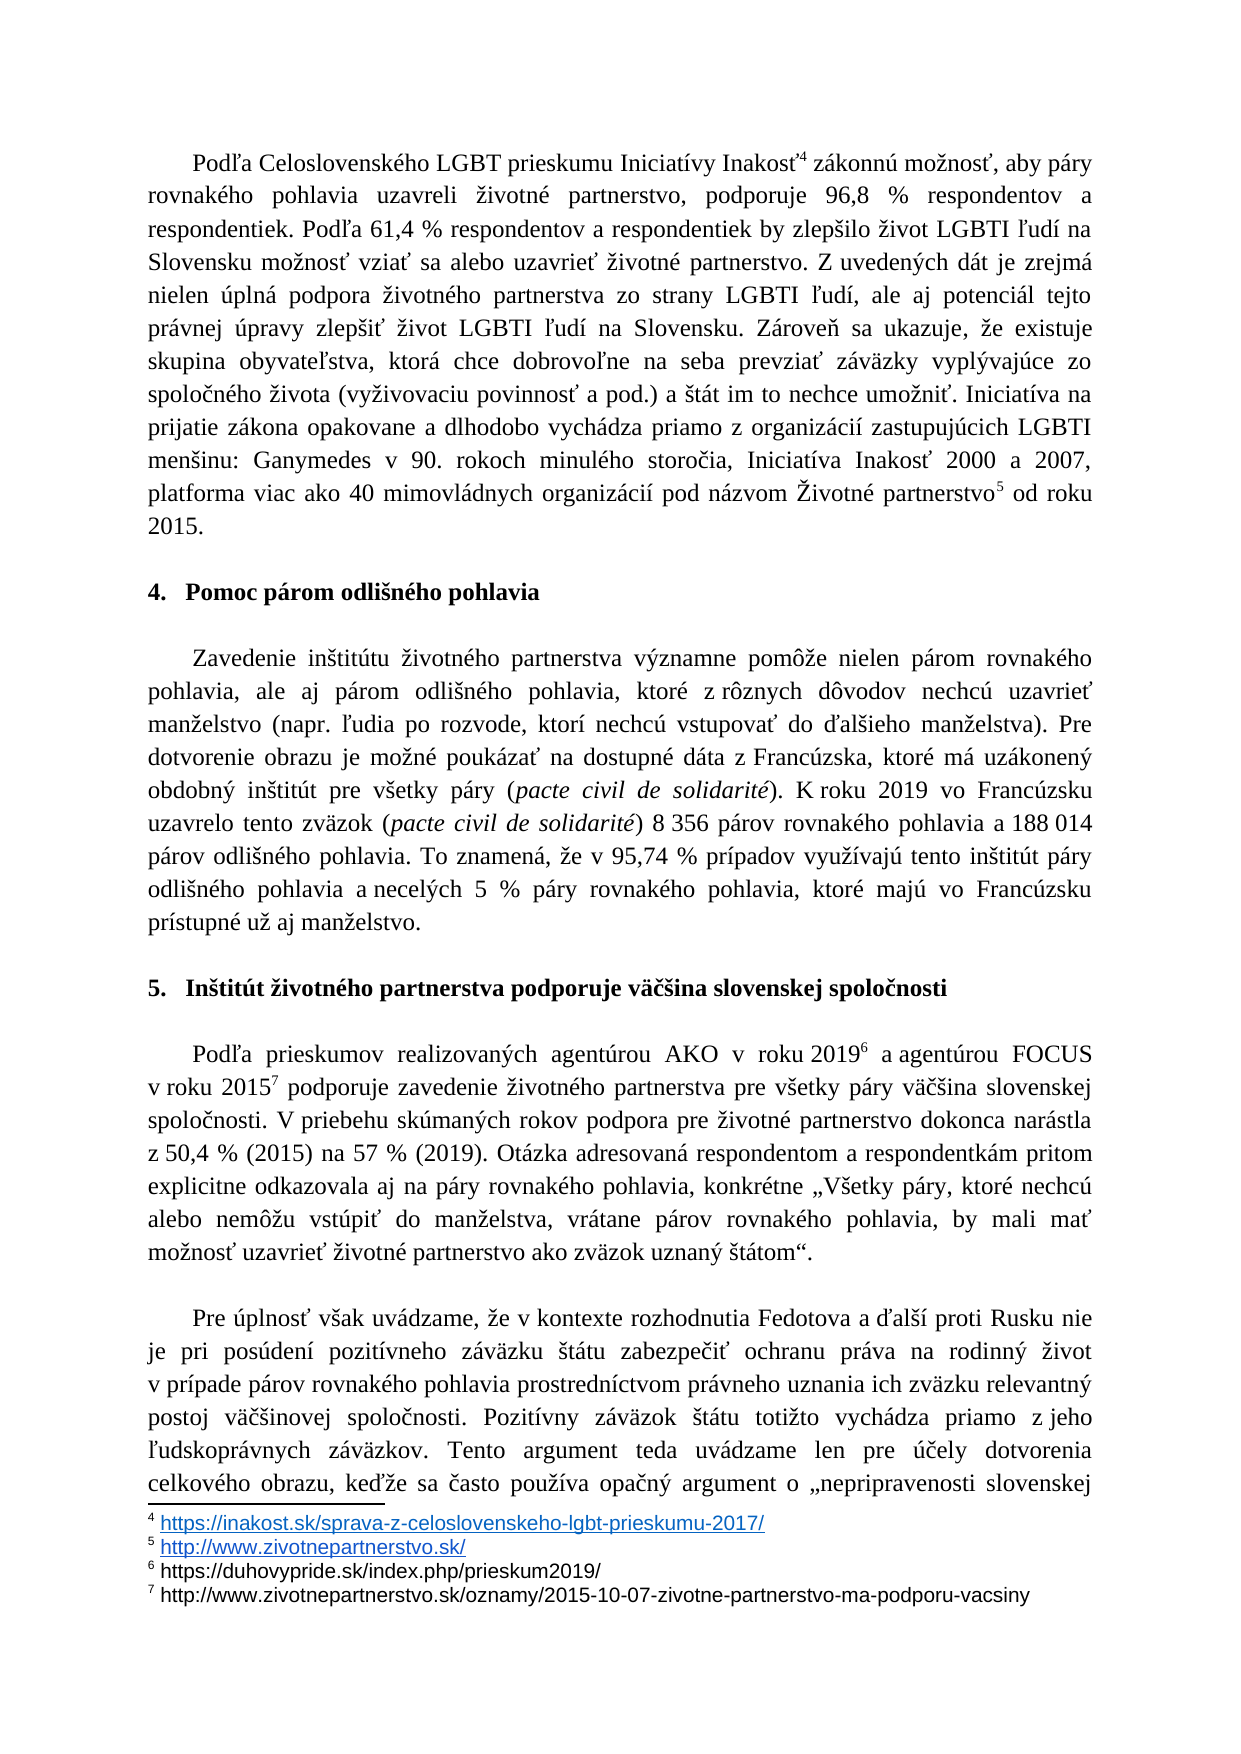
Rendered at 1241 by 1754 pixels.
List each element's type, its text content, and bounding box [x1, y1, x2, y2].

list Pomoc párom odlišného pohlavia [148, 577, 1093, 606]
list Inštitút životného partnerstva podporuje väčšina slovenskej spoločnosti [148, 973, 1093, 1002]
text Podľa Celoslovenského LGBT prieskumu Iniciatívy Inakosť zákonnú možnosť, aby páry rovnakého pohlavia uzavreli životné partnerstvo, podporuje 96,8 % respondentov a respondentiek. Podľa 61,4 % respondentov a respondentiek by zlepšilo život LGBTI ľudí na Slovensku možnosť vziať sa alebo uzavrieť životné partnerstvo. Z uvedených dát je zrejmá nielen úplná podpora životného partnerstva zo strany LGBTI ľudí, ale aj potenciál tejto právnej úpravy zlepšiť život LGBTI ľudí na Slovensku. Zároveň sa ukazuje, že existuje skupina obyvateľstva, ktorá chce dobrovoľne na seba prevziať záväzky vyplývajúce zo spoločného života (vyživovaciu povinnosť a pod.) a štát im to nechce umožniť. Iniciatíva na prijatie zákona opakovane a dlhodobo vychádza priamo z organizácií zastupujúcich LGBTI menšinu: Ganymedes v 90. rokoch minulého storočia, Iniciatíva Inakosť 2000 a 2007, platforma viac ako 40 mimovládnych organizácií pod názvom Životné partnerstvo od roku 2015. [148, 148, 1093, 539]
text Podľa prieskumov realizovaných agentúrou AKO v roku 2019 a agentúrou FOCUS v roku 2015 podporuje zavedenie životného partnerstva pre všetky páry väčšina slovenskej spoločnosti. V priebehu skúmaných rokov podpora pre životné partnerstvo dokonca narástla z 50,4 % (2015) na 57 % (2019). Otázka adresovaná respondentom a respondentkám pritom explicitne odkazovala aj na páry rovnakého pohlavia, konkrétne „Všetky páry, ktoré nechcú alebo nemôžu vstúpiť do manželstva, vrátane párov rovnakého pohlavia, by mali mať možnosť uzavrieť životné partnerstvo ako zväzok uznaný štátom“. [148, 1039, 1093, 1266]
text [148, 1303, 1093, 1497]
text Zavedenie inštitútu životného partnerstva významne pomôže nielen párom rovnakého pohlavia, ale aj párom odlišného pohlavia, ktoré z rôznych dôvodov nechcú uzavrieť manželstvo (napr. ľudia po rozvode, ktorí nechcú vstupovať do ďalšieho manželstva). Pre dotvorenie obrazu je možné poukázať na dostupné dáta z Francúzska, ktoré má uzákonený obdobný inštitút pre všetky páry (pacte civil de solidarité). K roku 2019 vo Francúzsku uzavrelo tento zväzok (pacte civil de solidarité) 8 356 párov rovnakého pohlavia a 188 014 párov odlišného pohlavia. To znamená, že v 95,74 % prípadov využívajú tento inštitút páry odlišného pohlavia a necelých 5 % páry rovnakého pohlavia, ktoré majú vo Francúzsku prístupné už aj manželstvo. [148, 643, 1093, 936]
